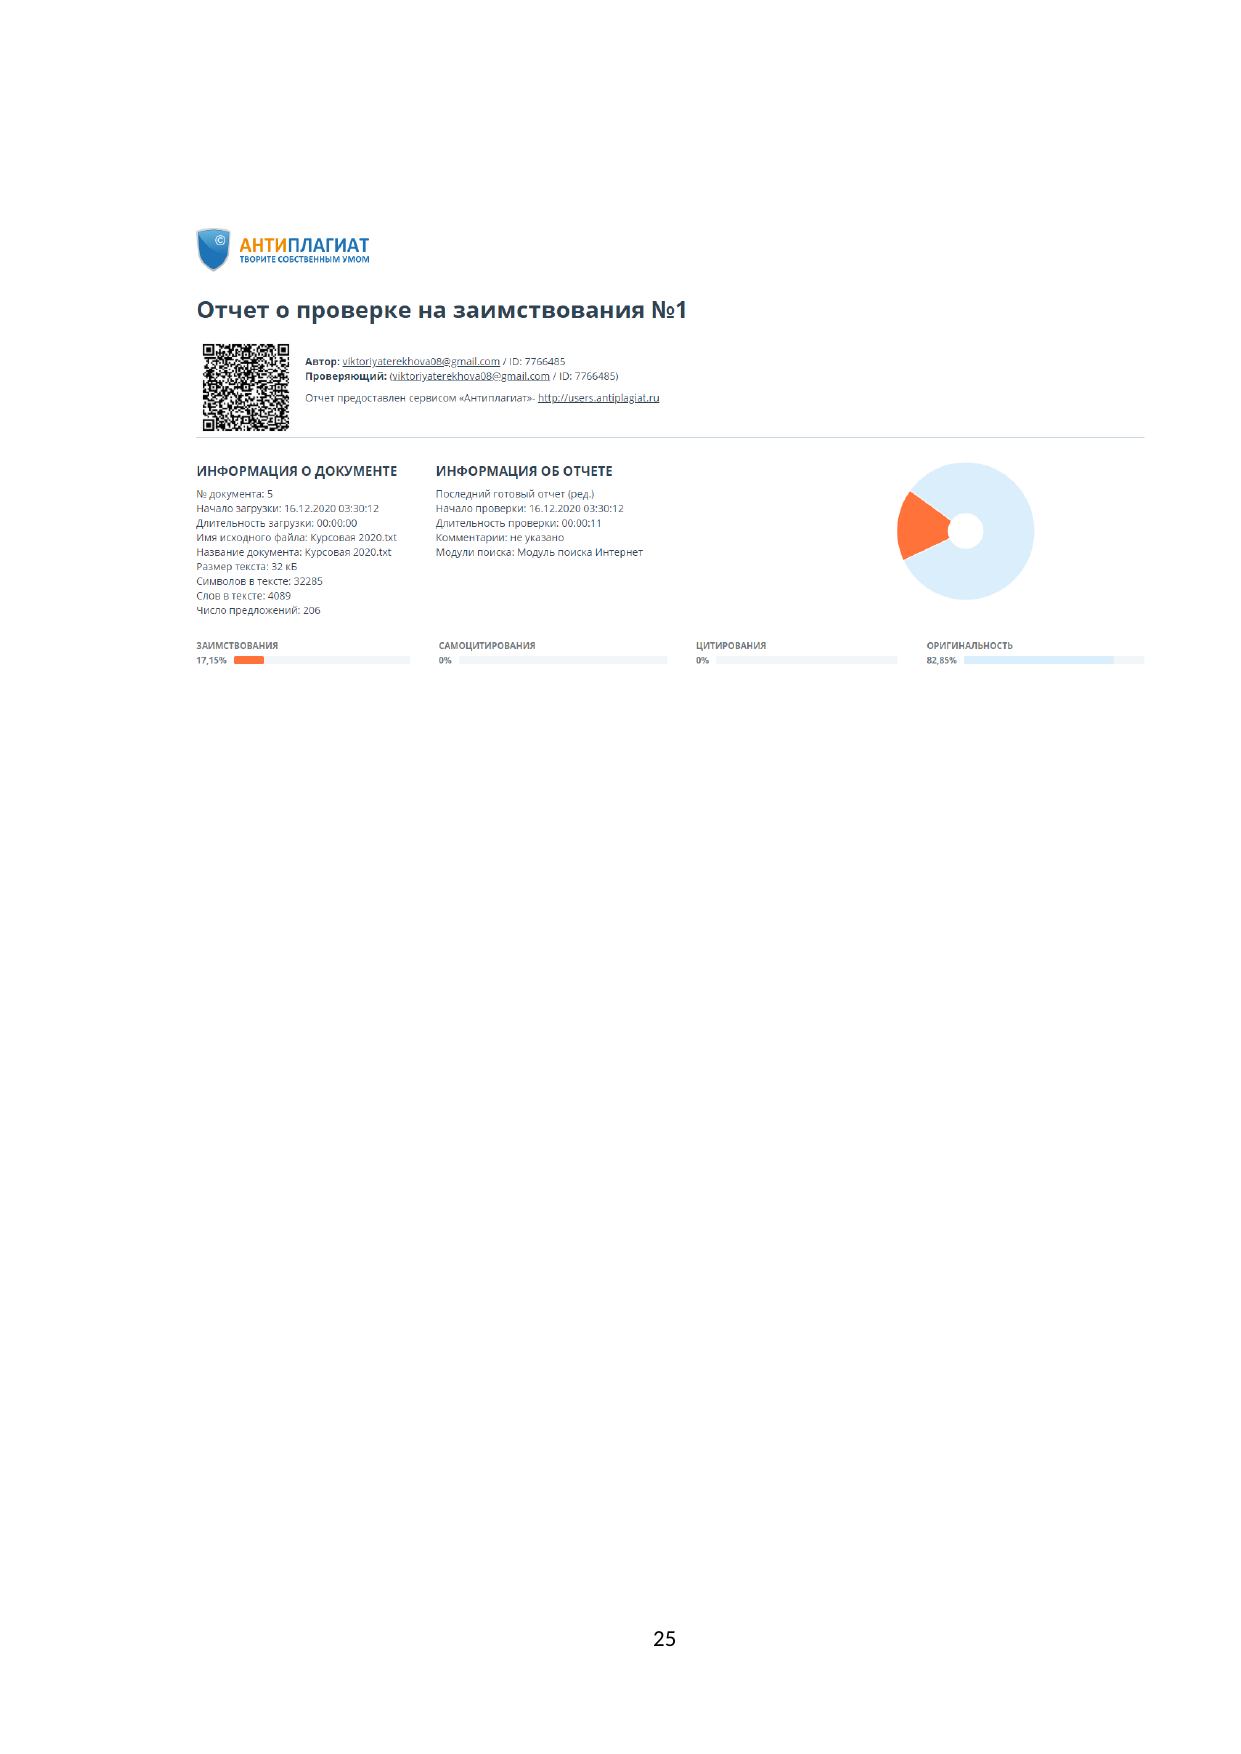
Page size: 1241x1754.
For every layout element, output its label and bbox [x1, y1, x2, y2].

picture [177, 218, 1152, 679]
